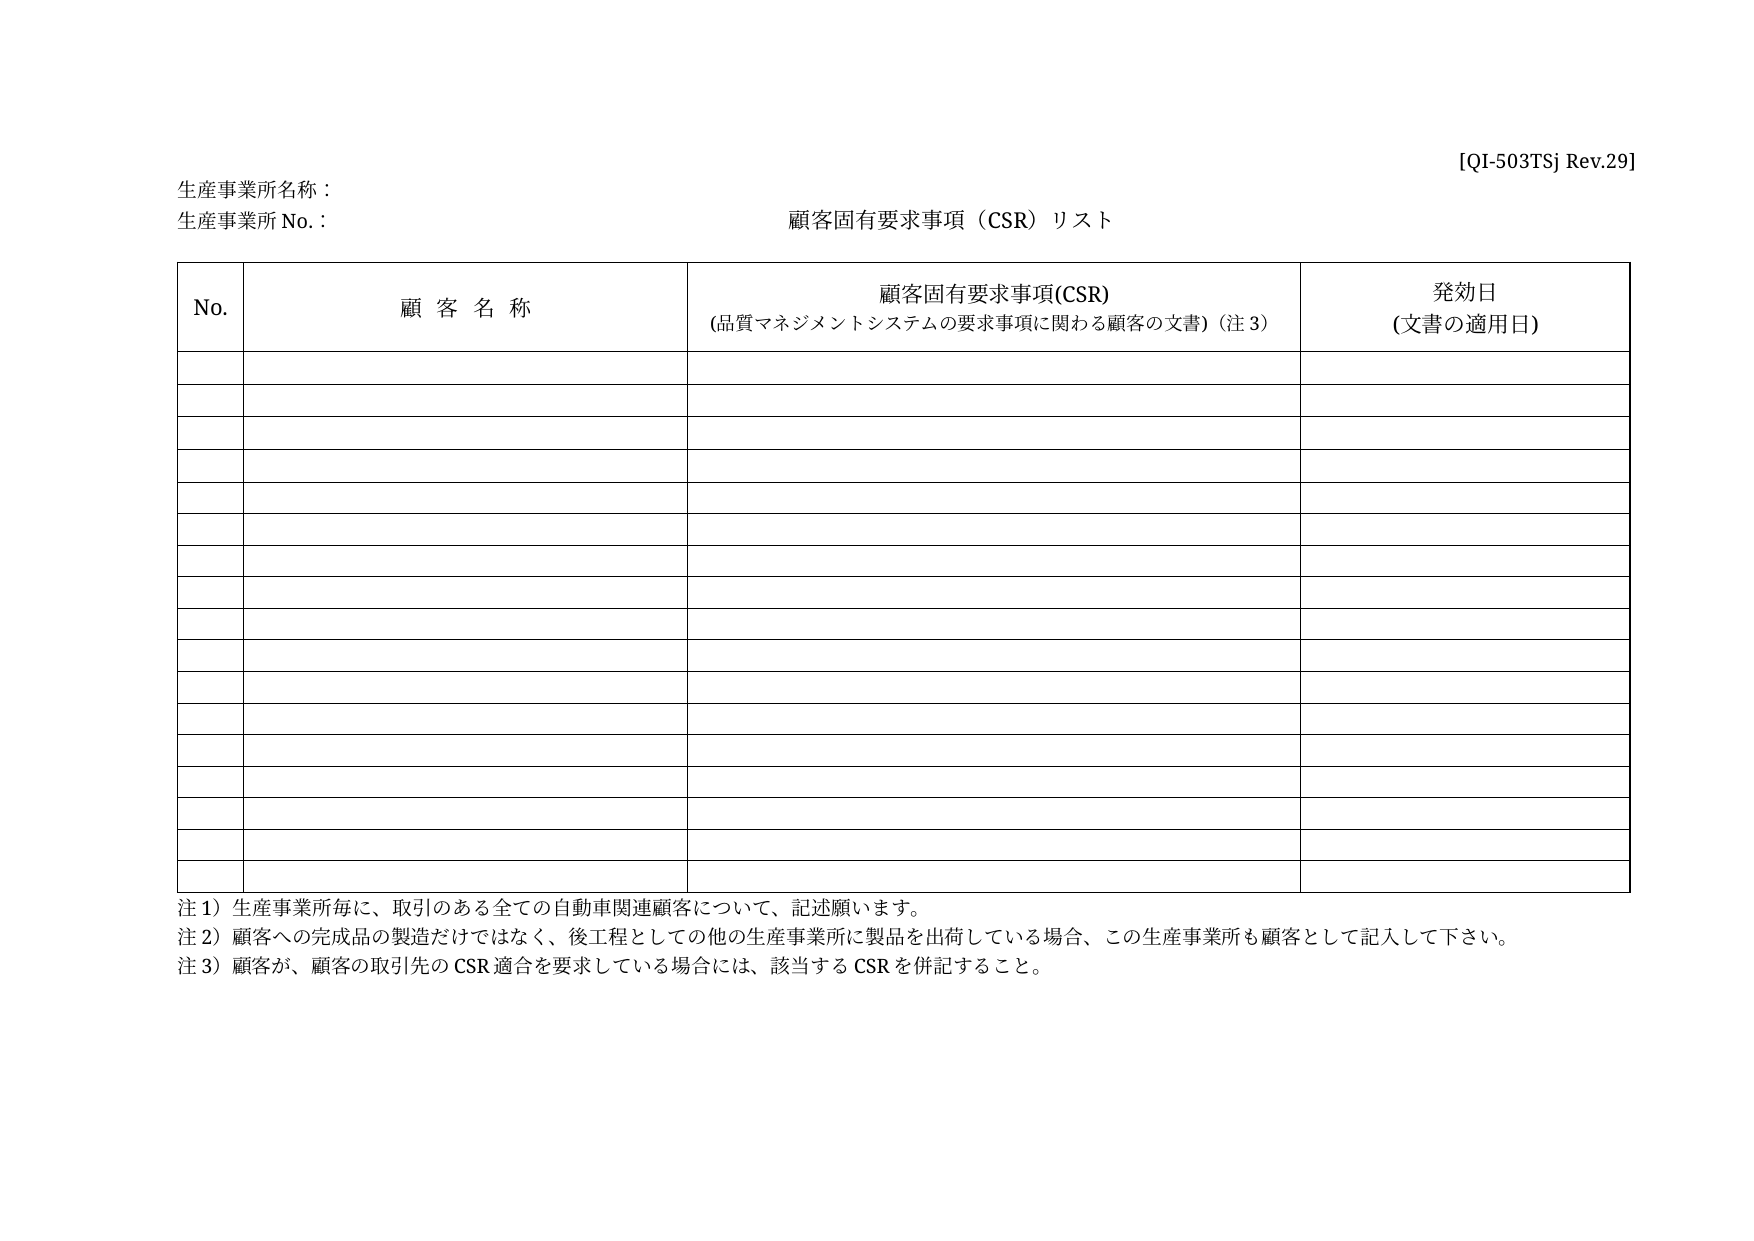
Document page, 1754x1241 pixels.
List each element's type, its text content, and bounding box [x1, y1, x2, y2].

table_cell [1301, 609, 1629, 639]
table_cell [244, 767, 687, 797]
table_cell [244, 577, 687, 608]
table_cell [244, 417, 687, 449]
table_cell [1301, 417, 1629, 449]
table_header 顧客固有要求事項(CSR) (品質マネジメントシステムの要求事項に関わる顧客の文書)（注3） [688, 263, 1300, 351]
table_cell [178, 417, 243, 449]
table_cell [688, 352, 1300, 384]
table_cell [178, 385, 243, 416]
table_cell [178, 830, 243, 860]
text 生産事業所名称： [177, 175, 1636, 203]
table_cell [688, 514, 1300, 545]
table_cell [178, 640, 243, 671]
table_cell [1301, 798, 1629, 829]
table_cell [244, 861, 687, 892]
table_cell [1301, 735, 1629, 766]
table_cell [1301, 385, 1629, 416]
table_cell [178, 609, 243, 639]
table_cell [244, 483, 687, 513]
table_cell [1301, 767, 1629, 797]
table_cell [178, 514, 243, 545]
table_cell [244, 609, 687, 639]
text 注1）生産事業所毎に、取引のある全ての自動車関連顧客について、記述願います。 [177, 893, 1636, 922]
table_cell [1301, 640, 1629, 671]
table_cell [178, 483, 243, 513]
table_cell [688, 767, 1300, 797]
table_cell [1301, 352, 1629, 384]
table_cell [688, 830, 1300, 860]
table_cell [178, 672, 243, 702]
table_cell [1301, 483, 1629, 513]
text 注3）顧客が、顧客の取引先のCSR適合を要求している場合には、該当するCSRを併記すること。 [177, 950, 1636, 979]
text 注2）顧客への完成品の製造だけではなく、後工程としての他の生産事業所に製品を出荷している場合、この生産事業所も顧客として記入して下さい。 [177, 922, 1636, 950]
table_cell [1301, 861, 1629, 892]
table_cell [688, 704, 1300, 734]
table_cell [1301, 546, 1629, 576]
table_cell [178, 577, 243, 608]
table_cell [244, 546, 687, 576]
table_cell [688, 672, 1300, 702]
table_cell [1301, 450, 1629, 482]
table_cell [244, 352, 687, 384]
table_cell [178, 798, 243, 829]
table_cell [178, 352, 243, 384]
table_cell [178, 861, 243, 892]
table_cell [244, 735, 687, 766]
table_cell [1301, 577, 1629, 608]
table_cell [244, 514, 687, 545]
table_cell [688, 546, 1300, 576]
table_cell [178, 735, 243, 766]
table_cell [1301, 514, 1629, 545]
table_cell [688, 861, 1300, 892]
table_cell [244, 704, 687, 734]
table_cell [688, 735, 1300, 766]
table_cell [688, 609, 1300, 639]
text [QI-503TSj Rev.29] [177, 148, 1636, 175]
table_cell [244, 640, 687, 671]
table_cell [688, 798, 1300, 829]
table_cell [688, 640, 1300, 671]
table_cell [1301, 830, 1629, 860]
table_cell [688, 577, 1300, 608]
table_cell [688, 450, 1300, 482]
table_cell [178, 704, 243, 734]
table_cell [1301, 704, 1629, 734]
table_cell [244, 385, 687, 416]
table_cell [244, 798, 687, 829]
table_header No. [178, 263, 243, 351]
table_cell [244, 830, 687, 860]
table_cell [178, 546, 243, 576]
table_cell [1301, 672, 1629, 702]
table_cell [178, 767, 243, 797]
table_cell [244, 672, 687, 702]
table_header 発効日 (文書の適用日) [1301, 263, 1629, 351]
table_cell [688, 483, 1300, 513]
table_header 顧客名称 [244, 263, 687, 351]
table_cell [688, 417, 1300, 449]
table_cell [178, 450, 243, 482]
text 生産事業所No.： 顧客固有要求事項（CSR）リスト [177, 203, 1636, 235]
table_cell [244, 450, 687, 482]
table_cell [688, 385, 1300, 416]
